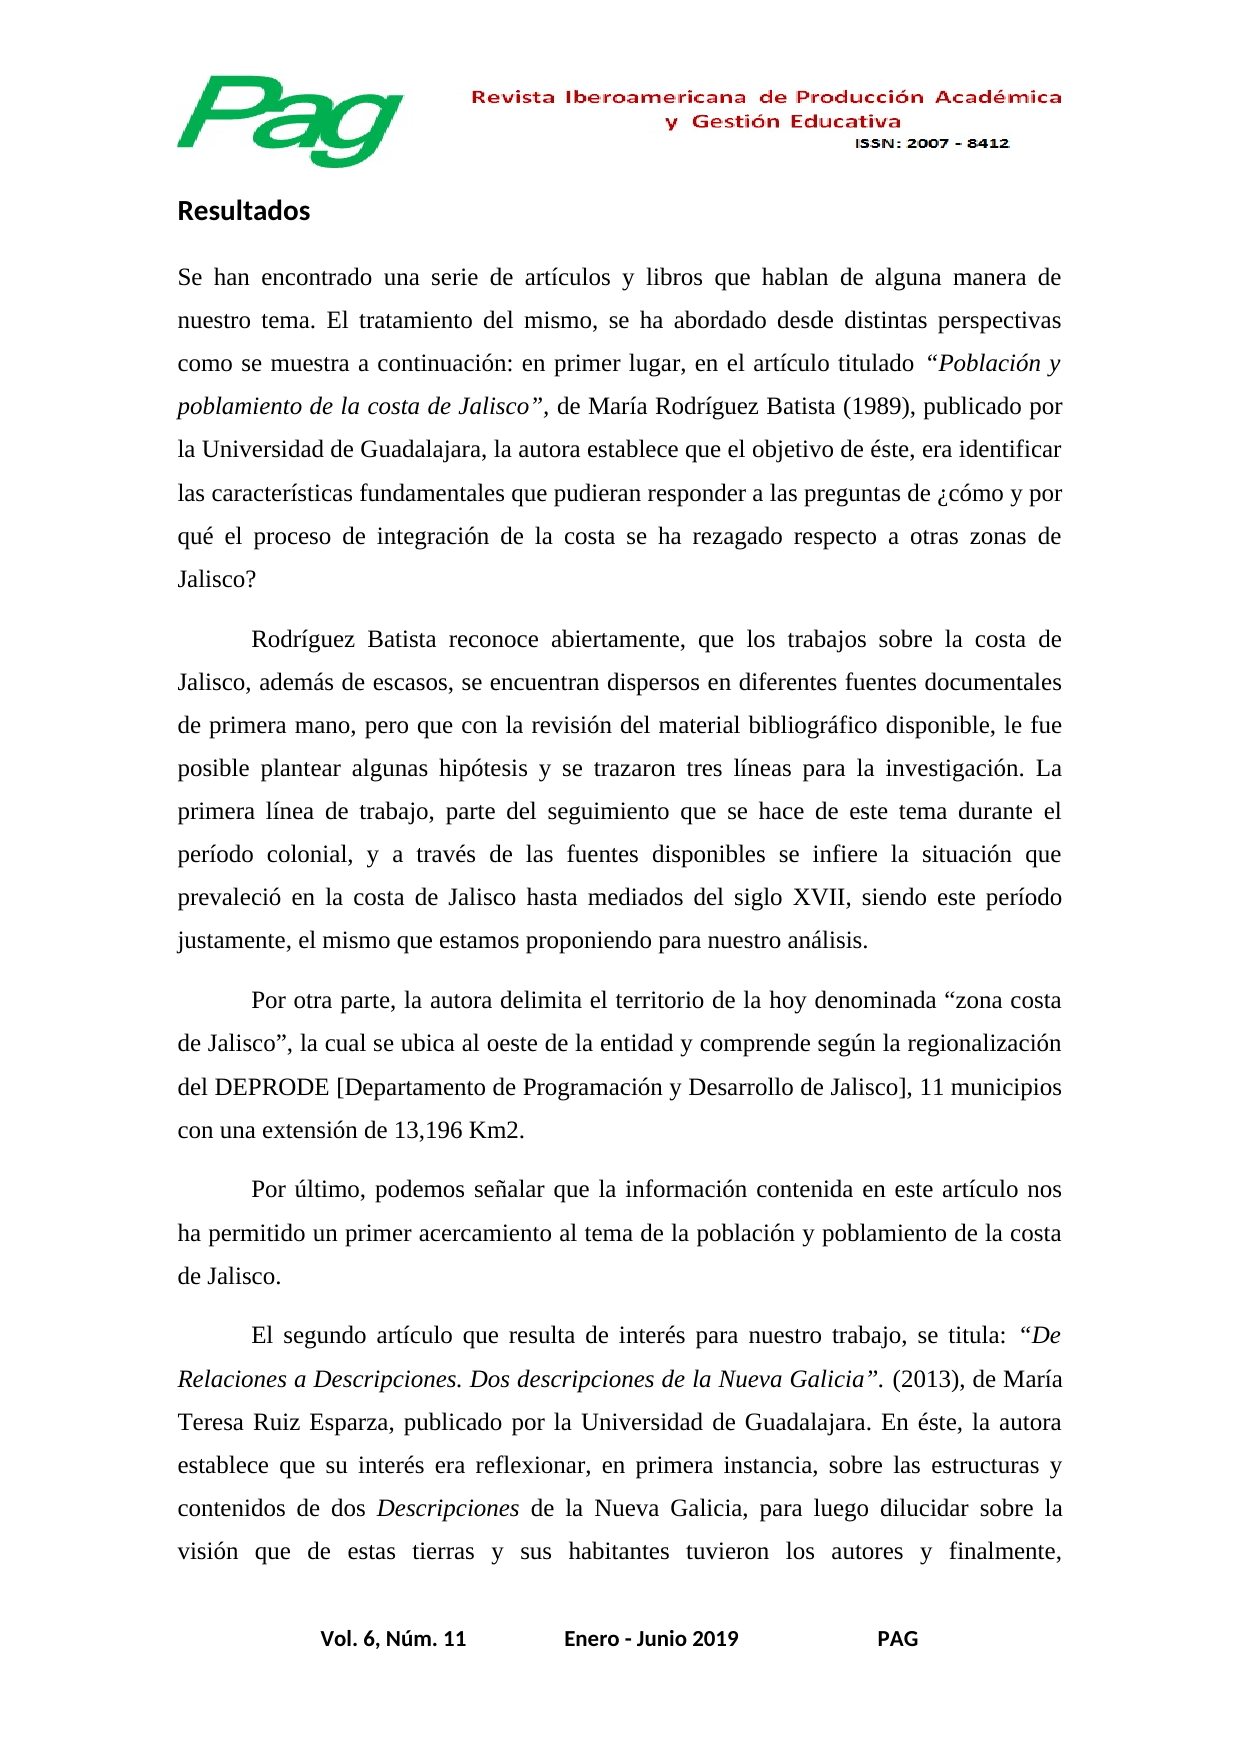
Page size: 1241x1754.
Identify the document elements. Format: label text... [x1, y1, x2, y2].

text Se han encontrado una serie de artículos y libros que hablan de alguna manera de nuestro tema. El tratamiento del mismo, se ha abordado desde distintas perspectivas como se muestra a continuación: en primer lugar, en el artículo titulado “Población y poblamiento de la costa de Jalisco”, de María Rodríguez Batista (1989), publicado por la Universidad de Guadalajara, la autora establece que el objetivo de éste, era identificar las características fundamentales que pudieran responder a las preguntas de ¿cómo y por qué el proceso de integración de la costa se ha rezagado respecto a otras zonas de Jalisco? [177, 262, 1063, 593]
text Resultados [177, 192, 1063, 228]
text Por último, podemos señalar que la información contenida en este artículo nos ha permitido un primer acercamiento al tema de la población y poblamiento de la costa de Jalisco. [177, 1174, 1063, 1289]
picture [177, 73, 1063, 169]
text Por otra parte, la autora delimita el territorio de la hoy denominada “zona costa de Jalisco”, la cual se ubica al oeste de la entidad y comprende según la regionalización del DEPRODE [Departamento de Programación y Desarrollo de Jalisco], 11 municipios con una extensión de 13,196 Km2. [177, 985, 1063, 1143]
text Rodríguez Batista reconoce abiertamente, que los trabajos sobre la costa de Jalisco, además de escasos, se encuentran dispersos en diferentes fuentes documentales de primera mano, pero que con la revisión del material bibliográfico disponible, le fue posible plantear algunas hipótesis y se trazaron tres líneas para la investigación. La primera línea de trabajo, parte del seguimiento que se hace de este tema durante el período colonial, y a través de las fuentes disponibles se infiere la situación que prevaleció en la costa de Jalisco hasta mediados del siglo XVII, siendo este período justamente, el mismo que estamos proponiendo para nuestro análisis. [177, 624, 1063, 954]
